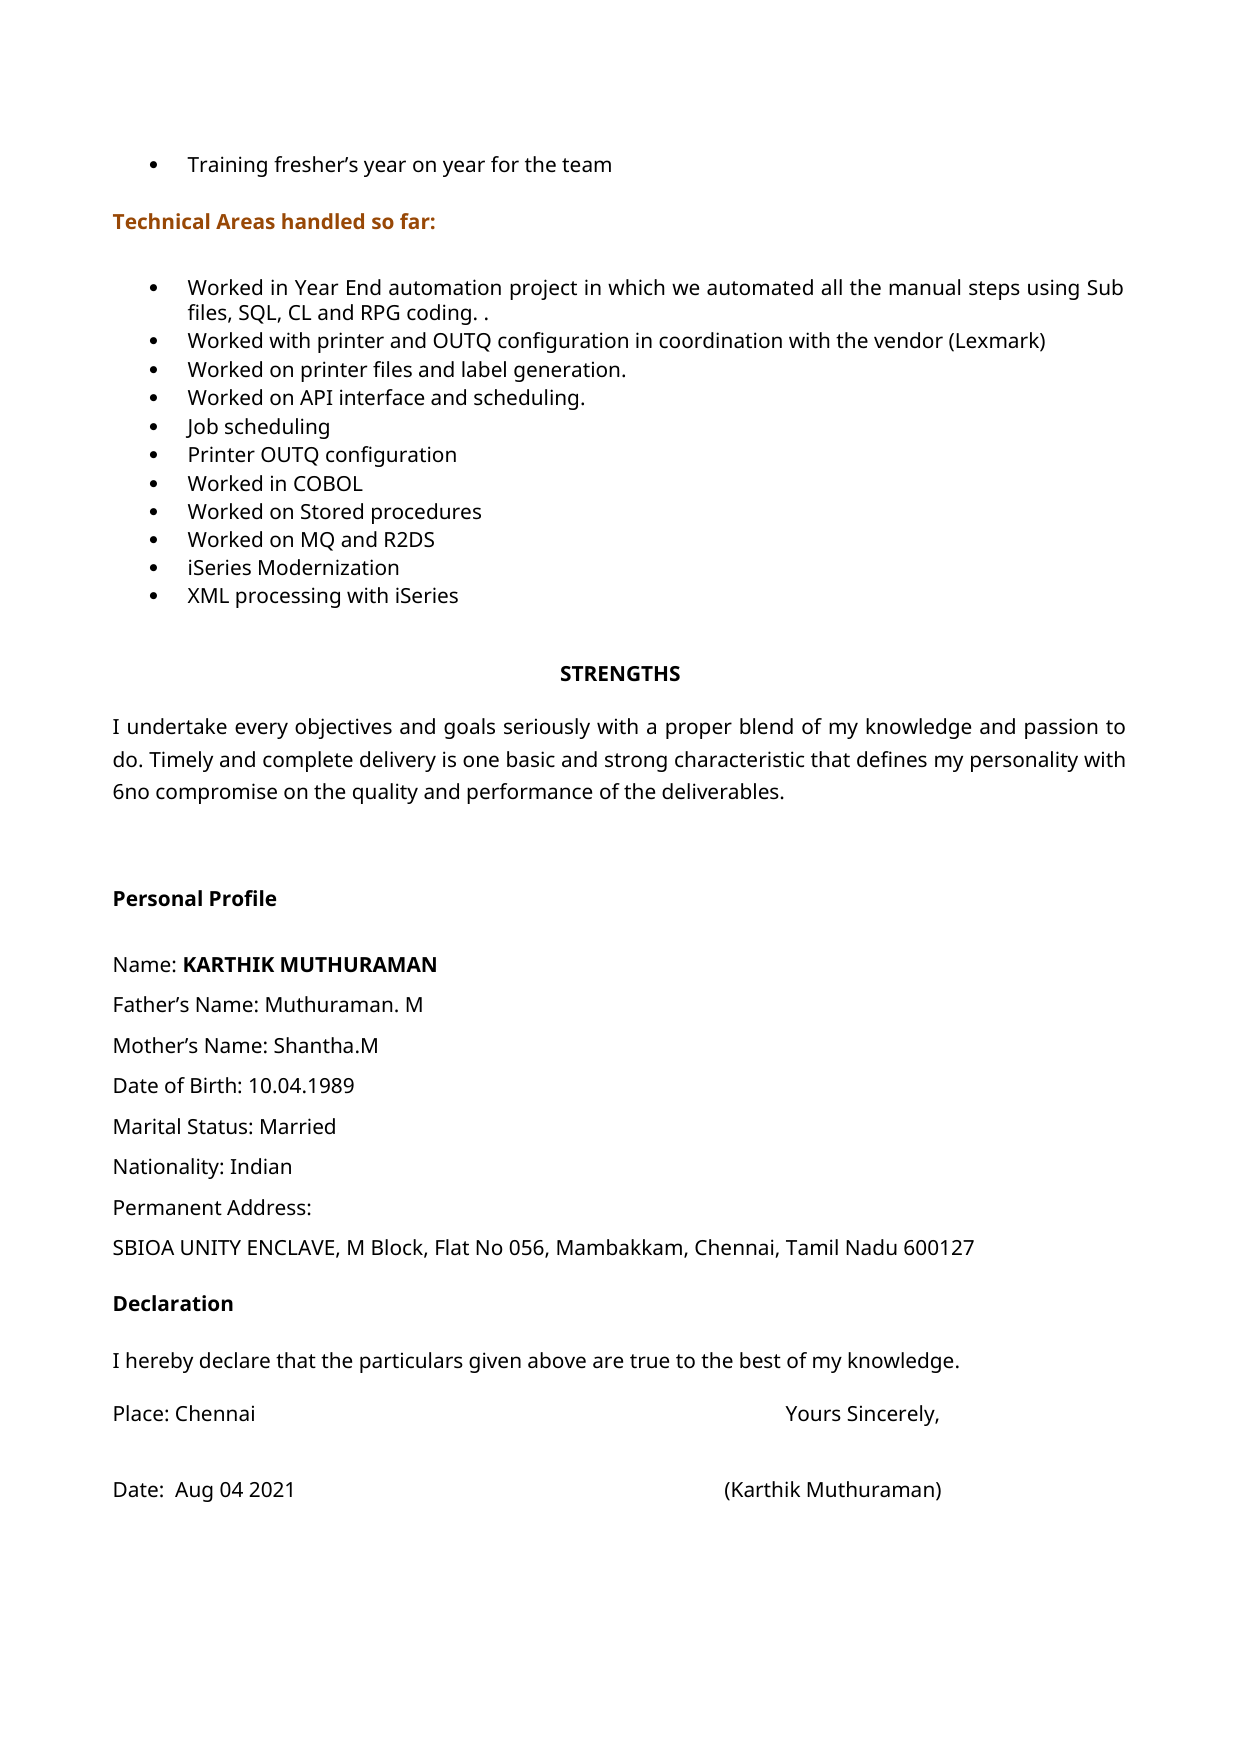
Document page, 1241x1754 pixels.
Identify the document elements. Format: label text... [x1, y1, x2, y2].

text Mother’s Name: Shantha.M [112, 1031, 1128, 1059]
list Worked on MQ and R2DS [150, 525, 1128, 553]
text Declaration [112, 1289, 1128, 1317]
list Job scheduling [150, 412, 1128, 440]
list Training fresher’s year on year for the team [150, 150, 1128, 178]
text I undertake every objectives and goals seriously with a proper blend of my knowledge and passion to do. Timely and complete delivery is one basic and strong characteristic that defines my personality with 6no compromise on the quality and performance of the deliverables. [112, 712, 1128, 806]
list XML processing with iSeries [150, 581, 1128, 609]
list Worked in Year End automation project in which we automated all the manual steps using Sub files, SQL, CL and RPG coding. . [150, 274, 1126, 327]
text I hereby declare that the particulars given above are true to the best of my knowledge. [112, 1346, 1128, 1374]
list Worked with printer and OUTQ configuration in coordination with the vendor (Lexmark) [150, 327, 1128, 355]
text Date of Birth: 10.04.1989 [112, 1071, 1128, 1099]
text Personal Profile [112, 884, 1128, 913]
text SBIOA UNITY ENCLAVE, M Block, Flat No 056, Mambakkam, Chennai, Tamil Nadu 600127 [112, 1233, 1128, 1262]
text Father’s Name: Muthuraman. M [112, 990, 1128, 1018]
text Marital Status: Married [112, 1112, 1128, 1140]
text STRENGTHS [112, 659, 1128, 687]
list Worked on Stored procedures [150, 497, 1128, 525]
list Worked on API interface and scheduling. [150, 383, 1128, 412]
list Worked in COBOL [150, 469, 1128, 497]
text Place: Chennai Yours Sincerely, [112, 1398, 1128, 1427]
text Permanent Address: [112, 1193, 1128, 1221]
text Date: Aug 04 2021 (Karthik Muthuraman) [112, 1475, 1128, 1503]
list Worked on printer files and label generation. [150, 355, 1128, 383]
text Technical Areas handled so far: [112, 207, 1128, 235]
list iSeries Modernization [150, 553, 1128, 581]
text Nationality: Indian [112, 1152, 1128, 1181]
list Printer OUTQ configuration [150, 440, 1128, 469]
text Name: KARTHIK MUTHURAMAN [112, 950, 1128, 978]
